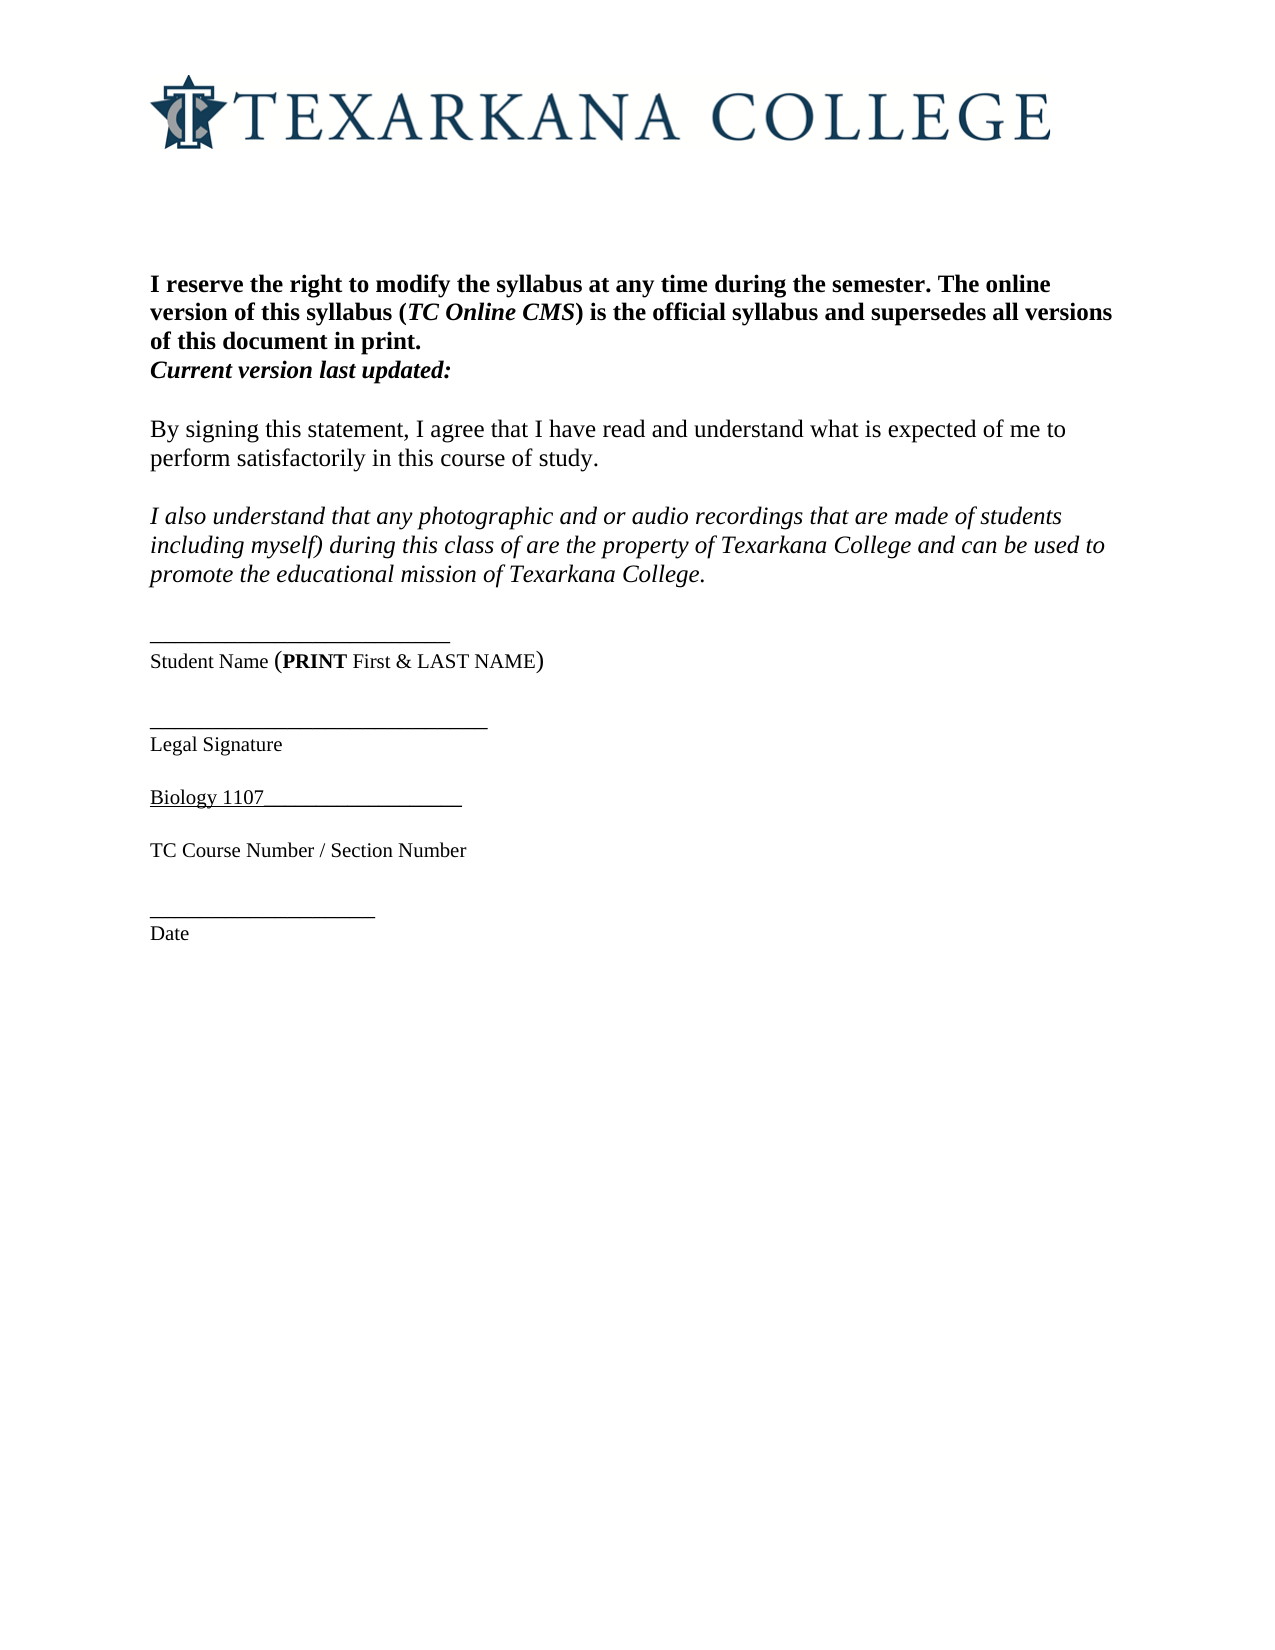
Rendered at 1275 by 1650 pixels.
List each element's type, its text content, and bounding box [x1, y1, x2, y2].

text TC Course Number / Section Number [150, 838, 1125, 862]
table_header I reserve the right to modify the syllabus at any time during the semester. The online version of this syllabus (TC Online CMS) is the official syllabus and supersedes all versions of this document in print. Current version last updated: [149, 210, 1117, 385]
text ________________________ Student Name (PRINT First & LAST NAME) [150, 617, 1125, 674]
text By signing this statement, I agree that I have read and understand what is expected of me to perform satisfactorily in this course of study. [150, 414, 1125, 472]
text __________________ Date [150, 892, 1125, 944]
text I also understand that any photographic and or audio recordings that are made of students including myself) during this class of are the property of Texarkana College and can be used to promote the educational mission of Texarkana College. [150, 501, 1125, 587]
text Biology 1107___________________ [150, 785, 1125, 809]
picture [150, 75, 1050, 150]
text ___________________________ Legal Signature [150, 703, 1125, 756]
